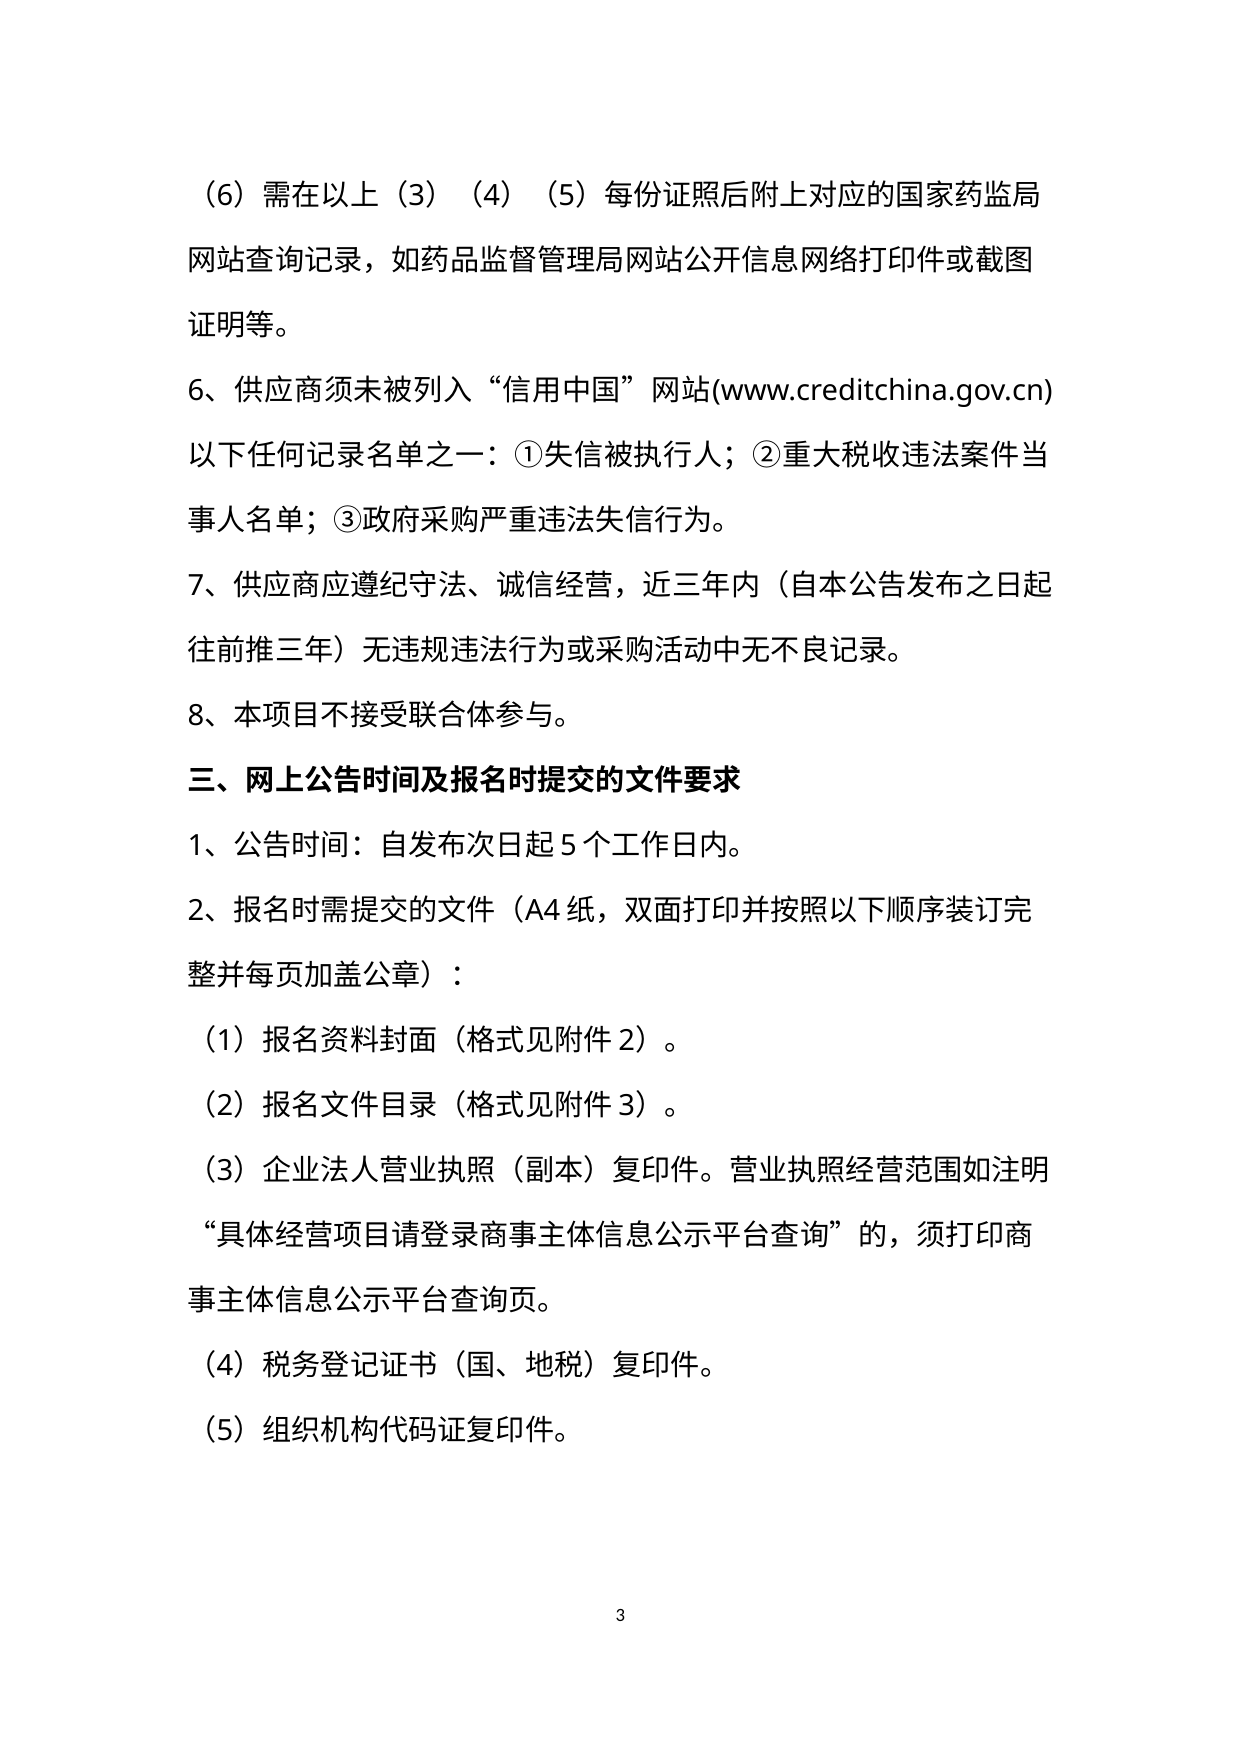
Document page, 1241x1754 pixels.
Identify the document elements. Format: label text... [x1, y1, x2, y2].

text （6）需在以上（3）（4）（5）每份证照后附上对应的国家药监局网站查询记录，如药品监督管理局网站公开信息网络打印件或截图证明等。 [187, 160, 1053, 355]
text 2、报名时需提交的文件（A4纸，双面打印并按照以下顺序装订完整并每页加盖公章）： [187, 875, 1053, 1005]
text （2）报名文件目录（格式见附件3）。 [187, 1070, 1053, 1135]
text 8、本项目不接受联合体参与。 [187, 680, 1053, 745]
text （1）报名资料封面（格式见附件2）。 [187, 1005, 1053, 1070]
text 三、网上公告时间及报名时提交的文件要求 1、公告时间：自发布次日起5个工作日内。 [187, 745, 1053, 875]
text （3）企业法人营业执照（副本）复印件。营业执照经营范围如注明“具体经营项目请登录商事主体信息公示平台查询”的，须打印商事主体信息公示平台查询页。 [187, 1135, 1053, 1330]
text 6、供应商须未被列入“信用中国”网站(www.creditchina.gov.cn)以下任何记录名单之一：①失信被执行人；②重大税收违法案件当事人名单；③政府采购严重违法失信行为。 [187, 355, 1053, 550]
text （4）税务登记证书（国、地税）复印件。 [187, 1330, 1053, 1395]
text （5）组织机构代码证复印件。 [187, 1395, 1053, 1460]
text 7、供应商应遵纪守法、诚信经营，近三年内（自本公告发布之日起往前推三年）无违规违法行为或采购活动中无不良记录。 [187, 550, 1053, 680]
